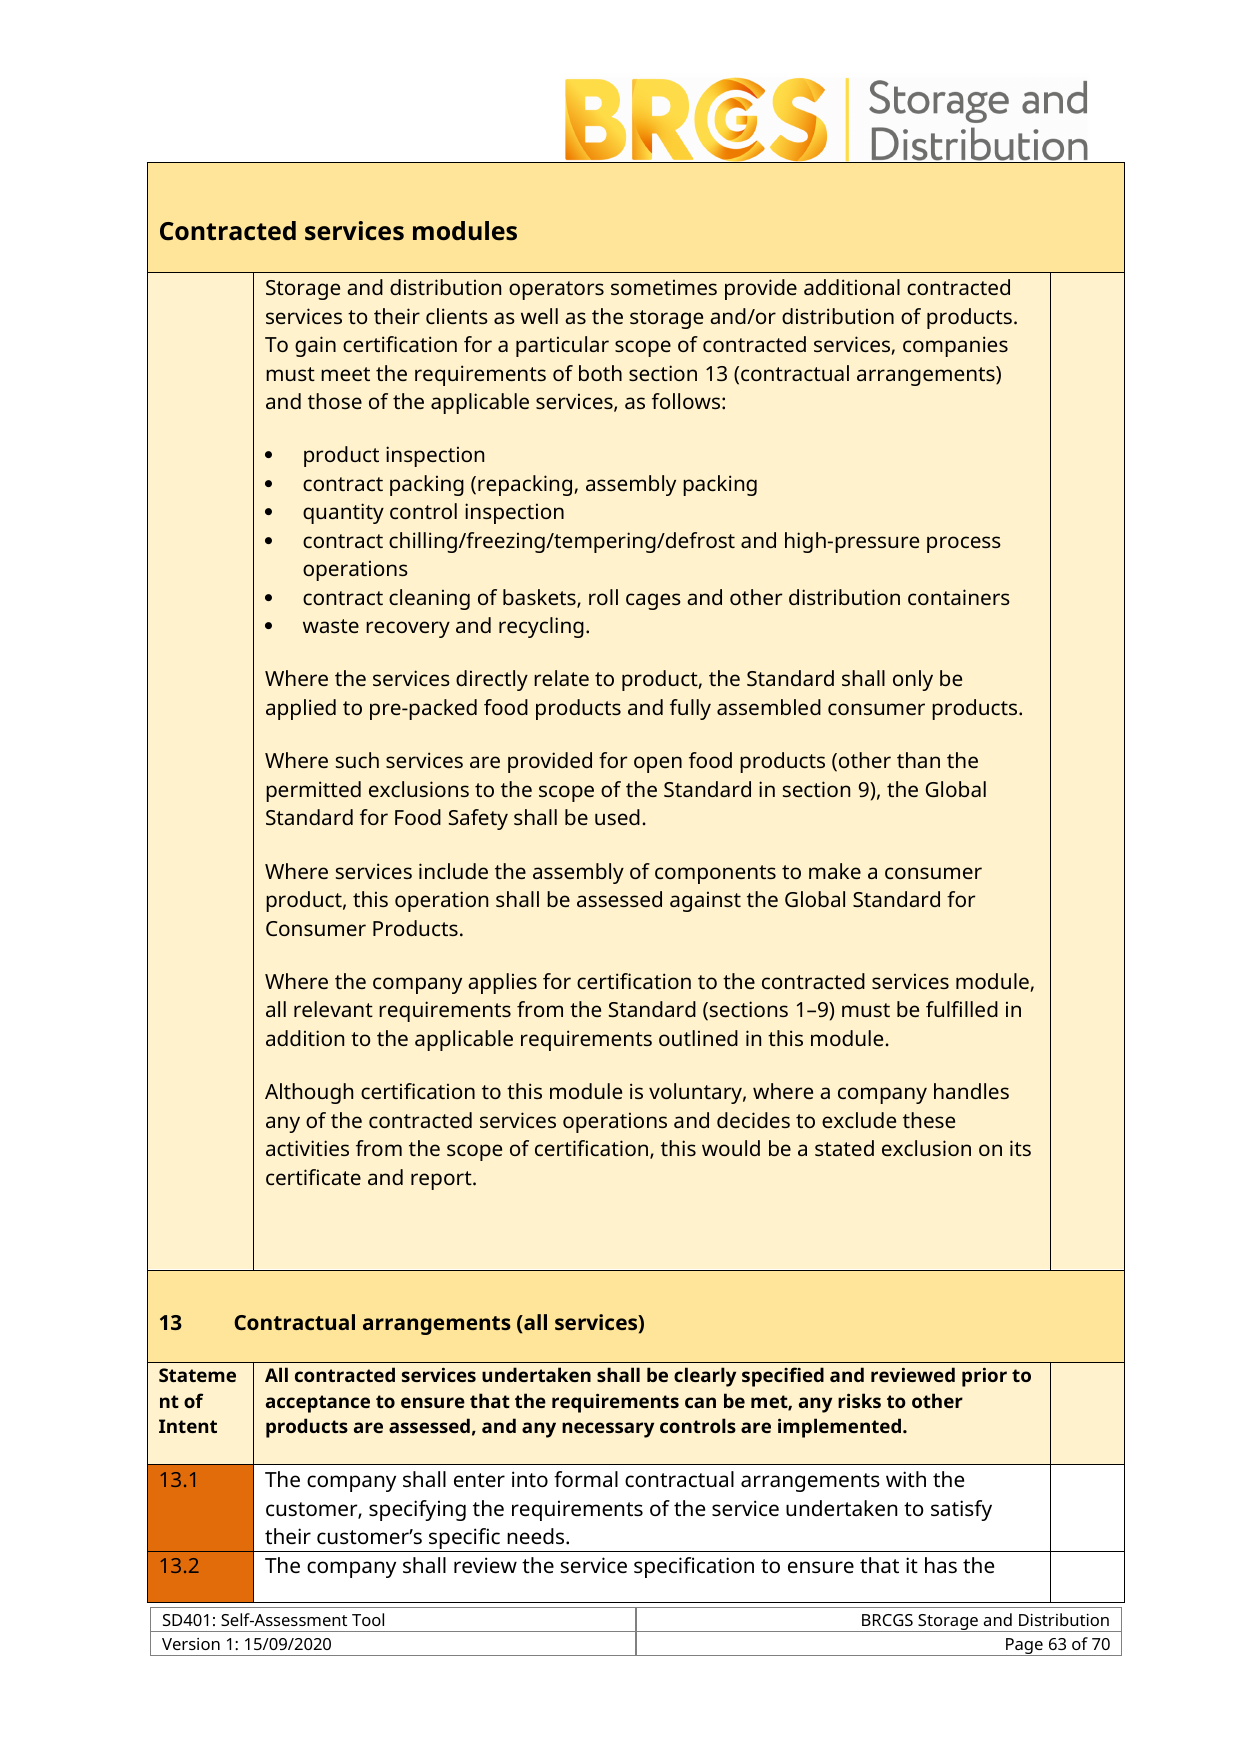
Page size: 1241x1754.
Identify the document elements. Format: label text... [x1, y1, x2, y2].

table_cell Statement of Intent [148, 1363, 253, 1464]
table_cell The company shall enter into formal contractual arrangements with the customer, specifying the requirements of the service undertaken to satisfy their customer’s specific needs. [254, 1465, 1050, 1551]
table_cell [1051, 1363, 1124, 1464]
table_cell 13 Contractual arrangements (all services) [148, 1271, 1124, 1362]
table_header Contracted services modules [148, 163, 1124, 272]
table_cell 13.1 [148, 1465, 253, 1551]
table_cell [1051, 273, 1124, 1269]
table_cell 13.2 [148, 1552, 253, 1602]
table_cell All contracted services undertaken shall be clearly specified and reviewed prior to acceptance to ensure that the requirements can be met, any risks to other products are assessed, and any necessary controls are implemented. [254, 1363, 1050, 1464]
table_cell [1051, 1552, 1124, 1602]
table_cell [1051, 1465, 1124, 1551]
picture [563, 73, 1091, 162]
table_cell Storage and distribution operators sometimes provide additional contracted services to their clients as well as the storage and/or distribution of products. To gain certification for a particular scope of contracted services, companies must meet the requirements of both section 13 (contractual arrangements) and those of the applicable services, as follows: product inspection contract packing (repacking, assembly packing quantity control inspection contract chilling/freezing/tempering/defrost and high-pressure process operations contract cleaning of baskets, roll cages and other distribution containers waste recovery and recycling. Where the services directly relate to product, the Standard shall only be applied to pre-packed food products and fully assembled consumer products. Where such services are provided for open food products (other than the permitted exclusions to the scope of the Standard in section 9), the Global Standard for Food Safety shall be used. Where services include the assembly of components to make a consumer product, this operation shall be assessed against the Global Standard for Consumer Products. Where the company applies for certification to the contracted services module, all relevant requirements from the Standard (sections 1–9) must be fulfilled in addition to the applicable requirements outlined in this module. Although certification to this module is voluntary, where a company handles any of the contracted services operations and decides to exclude these activities from the scope of certification, this would be a stated exclusion on its certificate and report. [254, 273, 1050, 1269]
table_cell [148, 273, 253, 1269]
